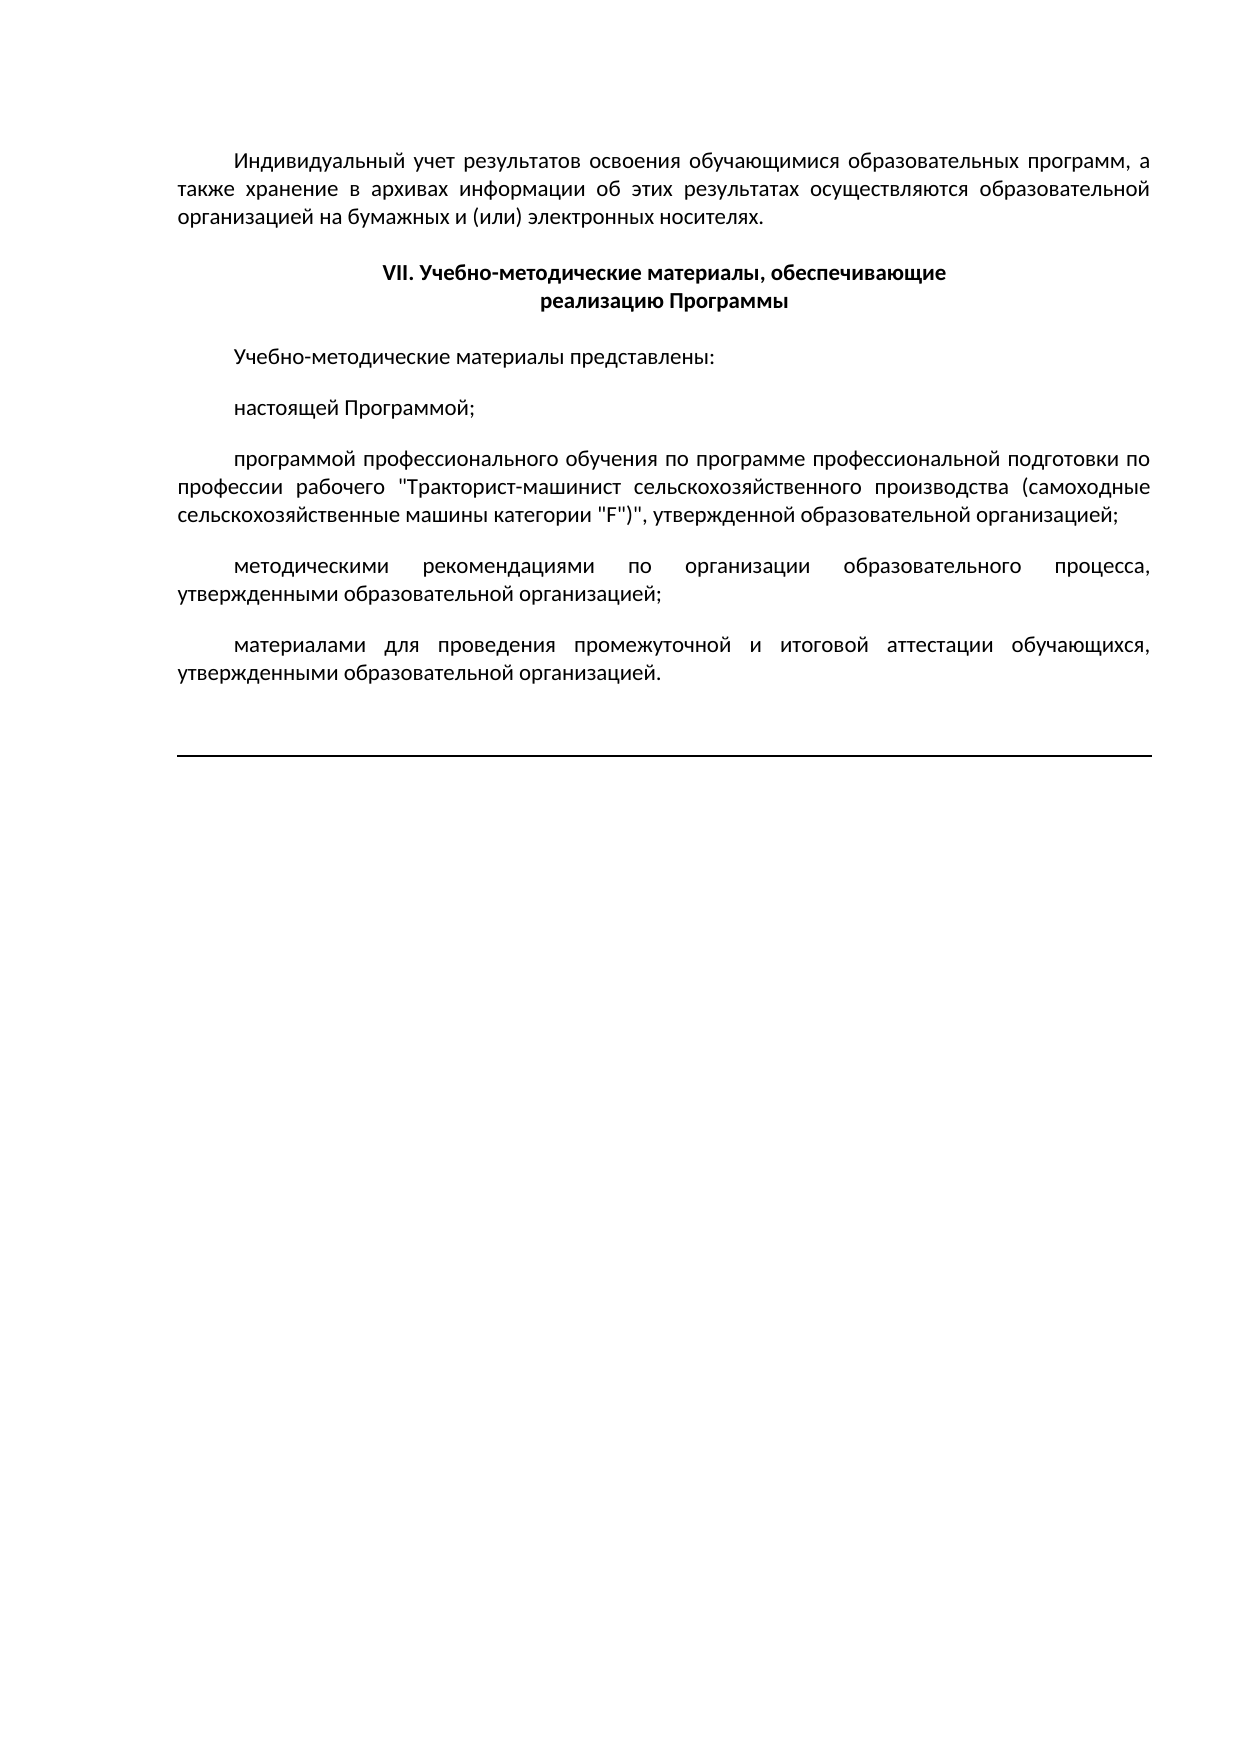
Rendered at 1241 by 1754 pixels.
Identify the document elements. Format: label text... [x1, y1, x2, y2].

text методическими рекомендациями по организации образовательного процесса, утвержденными образовательной организацией; [177, 551, 1152, 607]
title реализацию Программы [177, 286, 1152, 314]
title VII. Учебно-методические материалы, обеспечивающие [177, 258, 1152, 286]
text Учебно-методические материалы представлены: [177, 342, 1152, 370]
text настоящей Программой; [177, 393, 1152, 421]
text материалами для проведения промежуточной и итоговой аттестации обучающихся, утвержденными образовательной организацией. [177, 630, 1152, 686]
text программой профессионального обучения по программе профессиональной подготовки по профессии рабочего "Тракторист-машинист сельскохозяйственного производства (самоходные сельскохозяйственные машины категории "F")", утвержденной образовательной организацией; [177, 444, 1152, 528]
